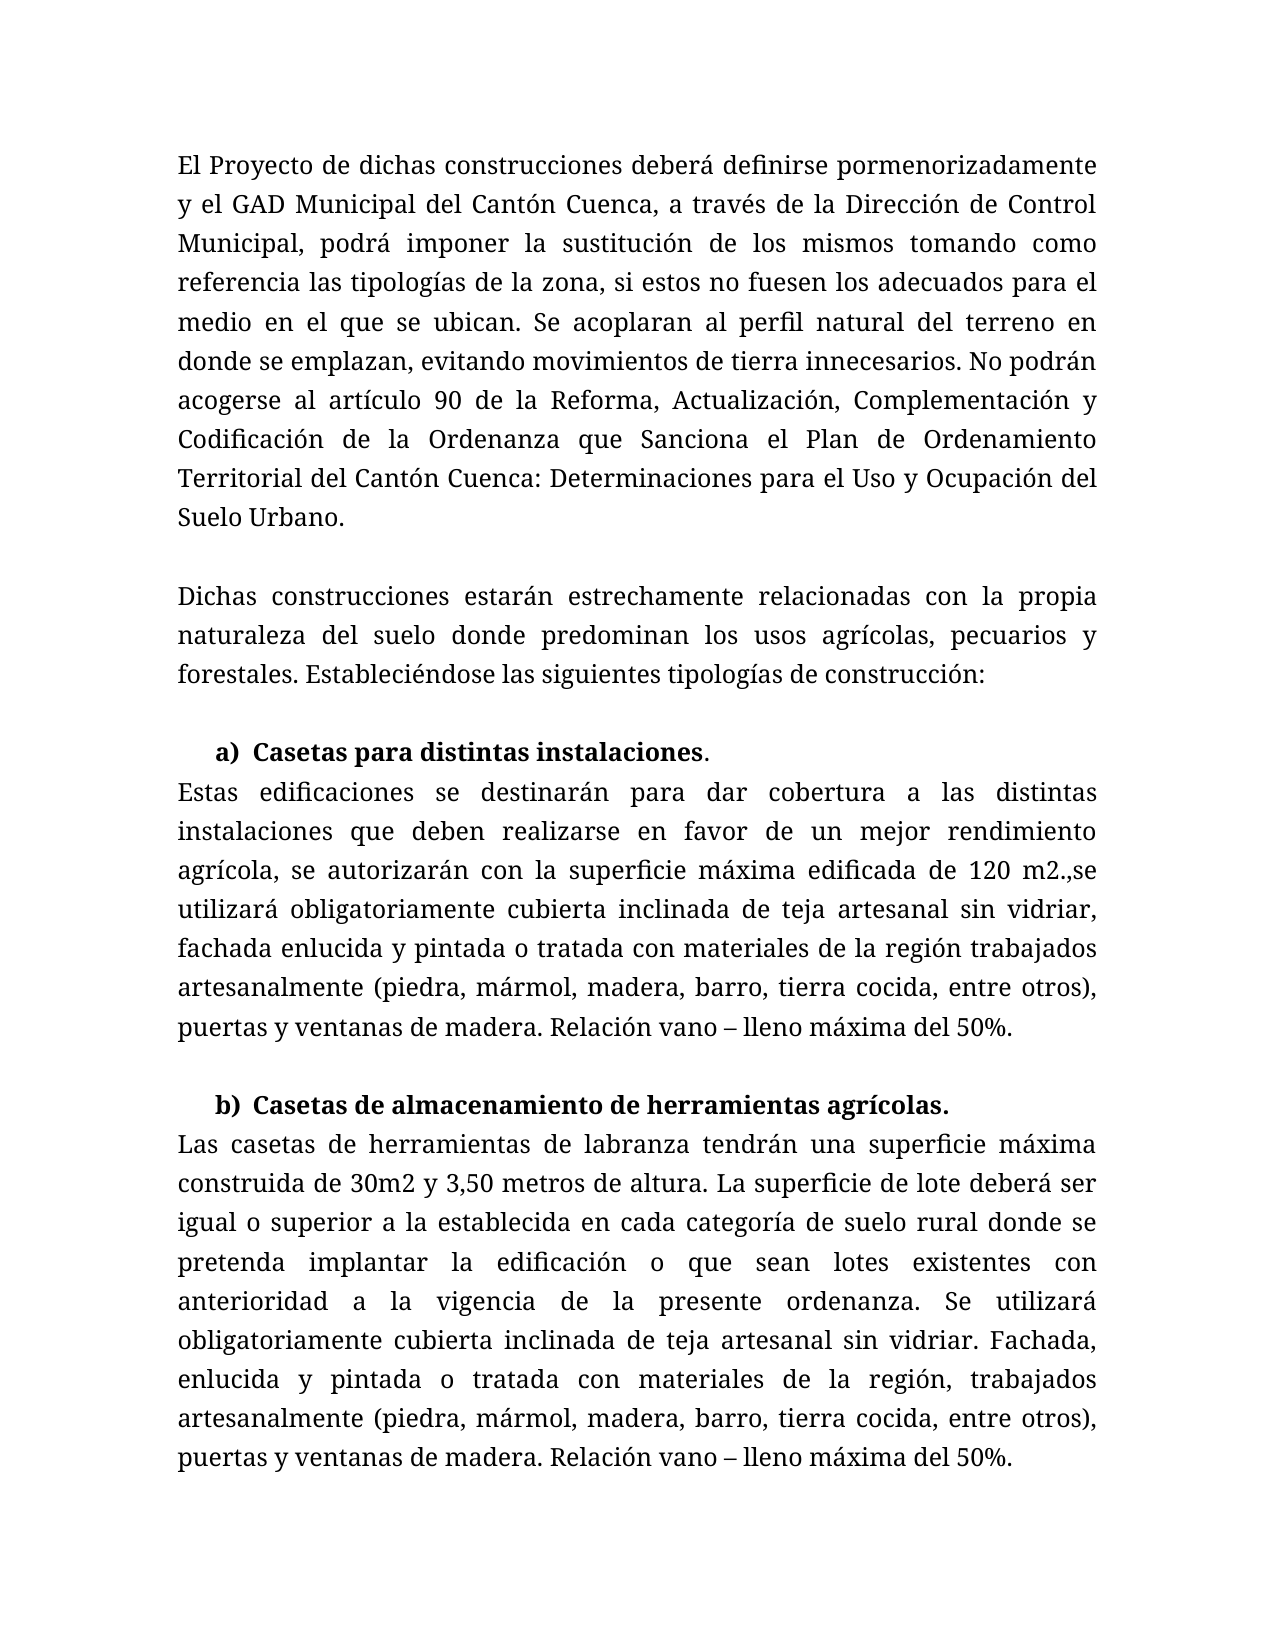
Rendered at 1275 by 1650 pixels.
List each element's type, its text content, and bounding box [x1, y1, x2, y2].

list Las casetas de herramientas de labranza tendrán una superficie máxima construida de 30m2 y 3,50 metros de altura. La superficie de lote deberá ser igual o superior a la establecida en cada categoría de suelo rural donde se pretenda implantar la edificación o que sean lotes existentes con anterioridad a la vigencia de la presente ordenanza. Se utilizará obligatoriamente cubierta inclinada de teja artesanal sin vidriar. Fachada, enlucida y pintada o tratada con materiales de la región, trabajados artesanalmente (piedra, mármol, madera, barro, tierra cocida, entre otros), puertas y ventanas de madera. Relación vano – lleno máxima del 50%. [177, 1127, 1098, 1474]
list Casetas para distintas instalaciones. [215, 735, 1098, 769]
list Estas edificaciones se destinarán para dar cobertura a las distintas instalaciones que deben realizarse en favor de un mejor rendimiento agrícola, se autorizarán con la superficie máxima edificada de 120 m2.,se utilizará obligatoriamente cubierta inclinada de teja artesanal sin vidriar, fachada enlucida y pintada o tratada con materiales de la región trabajados artesanalmente (piedra, mármol, madera, barro, tierra cocida, entre otros), puertas y ventanas de madera. Relación vano – lleno máxima del 50%. [177, 774, 1098, 1043]
list El Proyecto de dichas construcciones deberá definirse pormenorizadamente y el GAD Municipal del Cantón Cuenca, a través de la Dirección de Control Municipal, podrá imponer la sustitución de los mismos tomando como referencia las tipologías de la zona, si estos no fuesen los adecuados para el medio en el que se ubican. Se acoplaran al perfil natural del terreno en donde se emplazan, evitando movimientos de tierra innecesarios. No podrán acogerse al artículo 90 de la Reforma, Actualización, Complementación y Codificación de la Ordenanza que Sanciona el Plan de Ordenamiento Territorial del Cantón Cuenca: Determinaciones para el Uso y Ocupación del Suelo Urbano. [177, 148, 1098, 534]
list Dichas construcciones estarán estrechamente relacionadas con la propia naturaleza del suelo donde predominan los usos agrícolas, pecuarios y forestales. Estableciéndose las siguientes tipologías de construcción: [177, 578, 1098, 691]
list Casetas de almacenamiento de herramientas agrícolas. [215, 1088, 1098, 1122]
